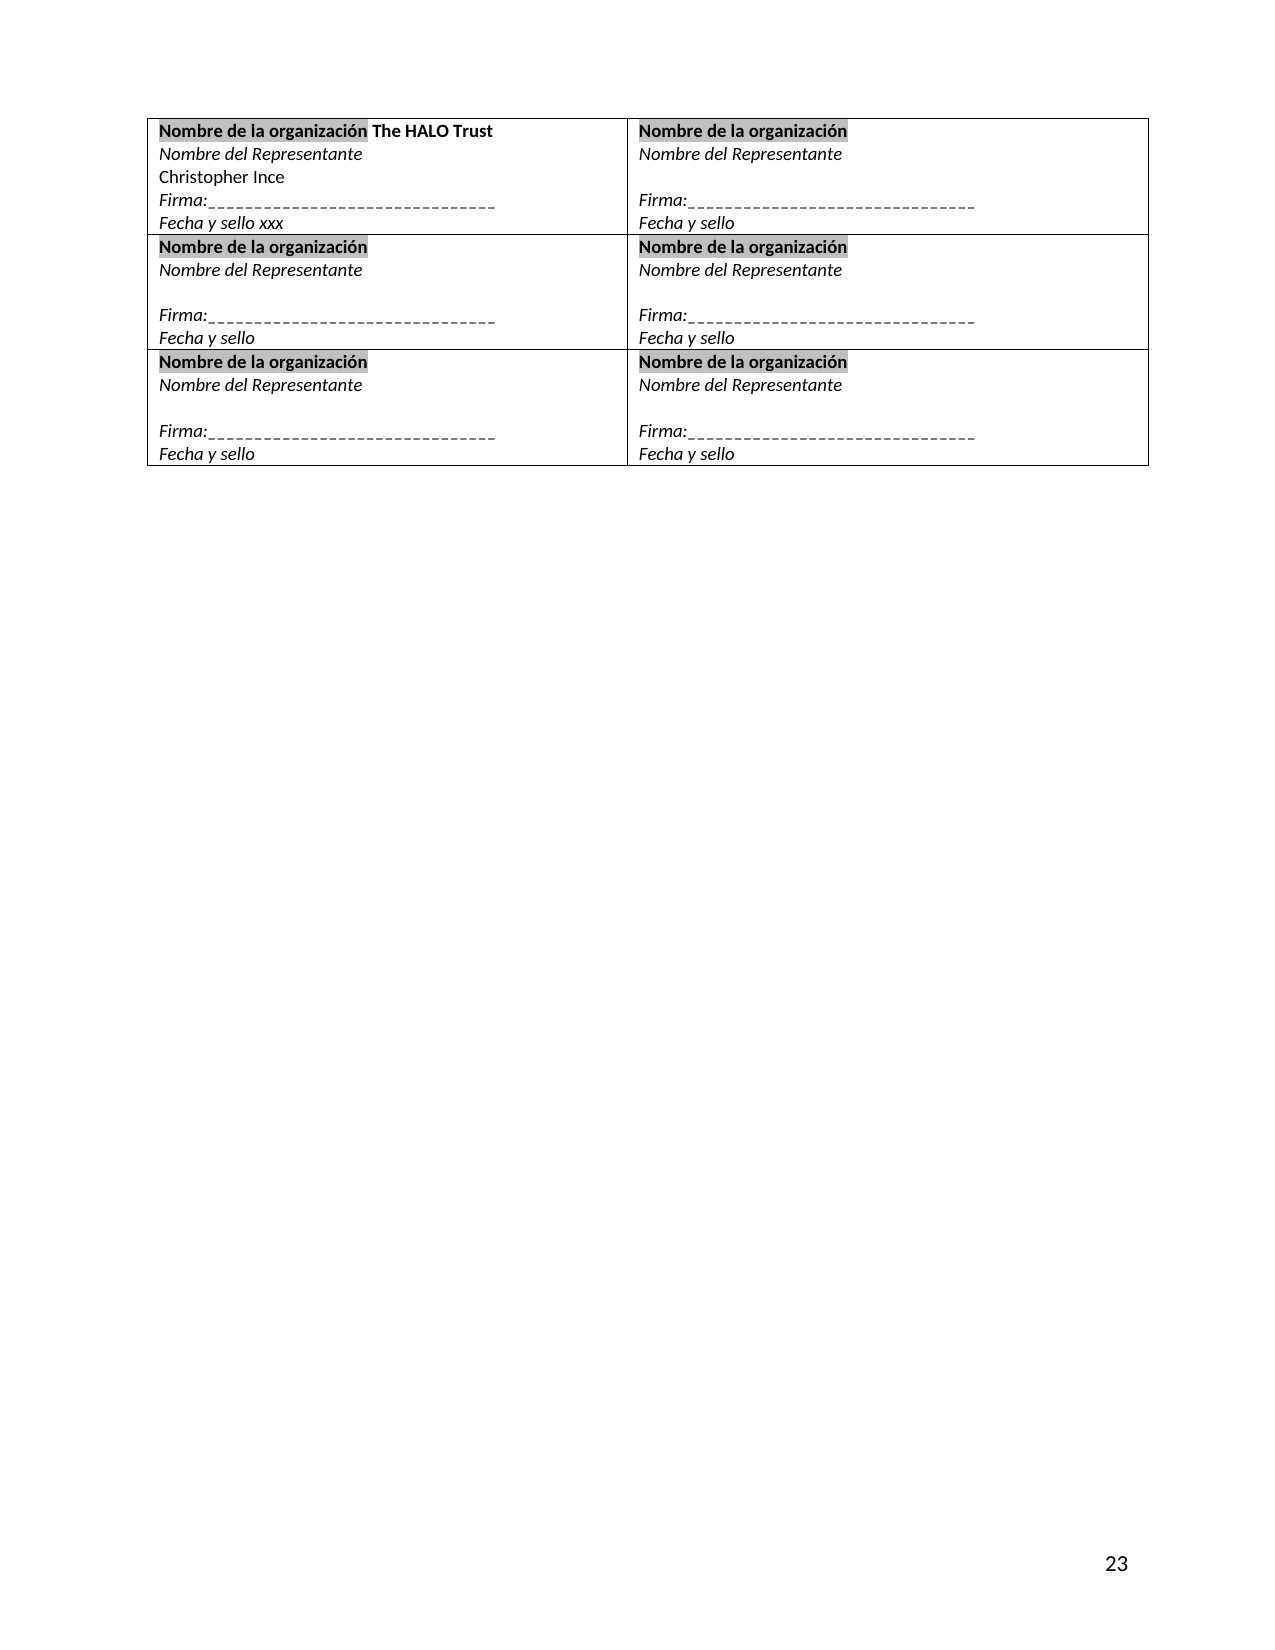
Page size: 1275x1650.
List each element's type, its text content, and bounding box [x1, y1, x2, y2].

table_cell Nombre de la organización The HALO Trust Nombre del Representante Christopher Ince Firma:_______________________________ Fecha y sello xxx [148, 119, 627, 234]
table_cell Nombre de la organización Nombre del Representante Firma:_______________________________ Fecha y sello [628, 235, 1148, 349]
table_cell Nombre de la organización Nombre del Representante Firma:_______________________________ Fecha y sello [148, 235, 627, 349]
table_cell Nombre de la organización Nombre del Representante Firma:_______________________________ Fecha y sello [148, 350, 627, 465]
table_cell Nombre de la organización Nombre del Representante Firma:_______________________________ Fecha y sello [628, 350, 1148, 465]
table_cell Nombre de la organización Nombre del Representante Firma:_______________________________ Fecha y sello [628, 119, 1148, 234]
